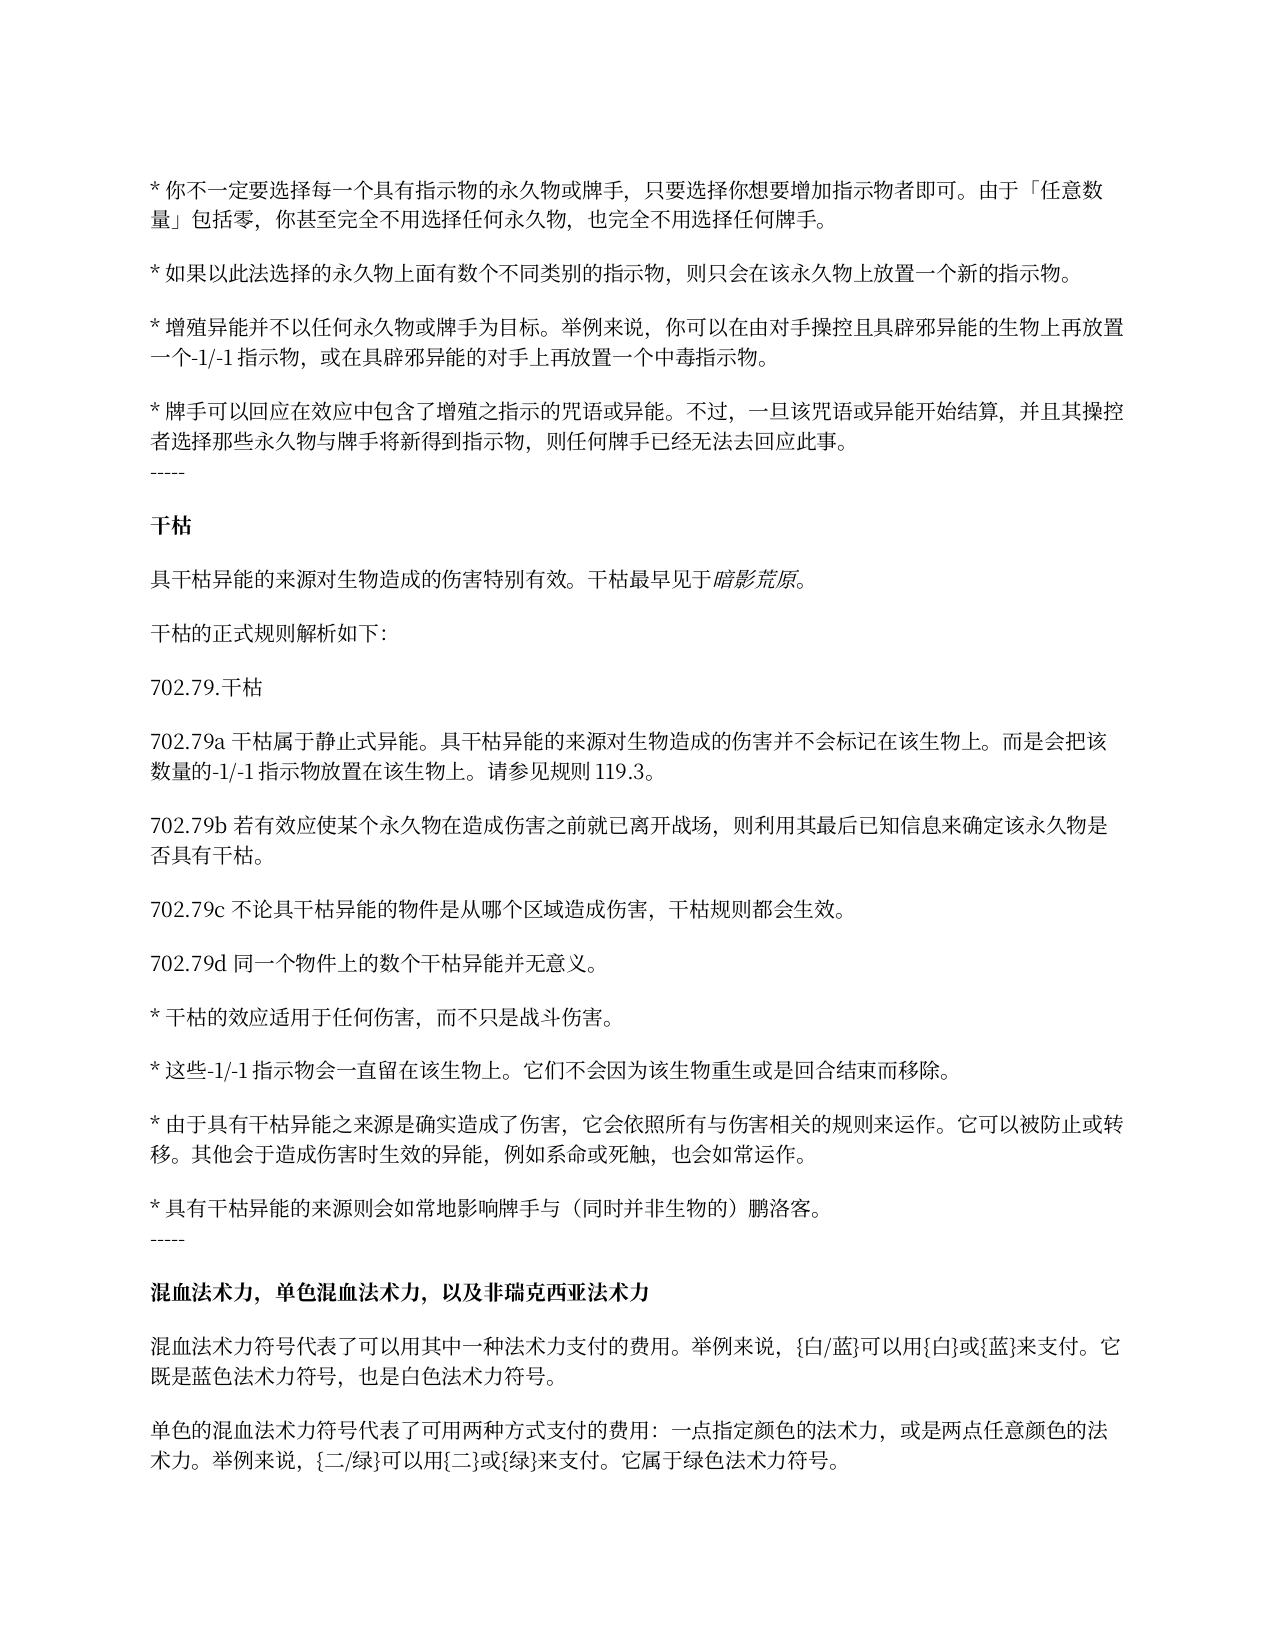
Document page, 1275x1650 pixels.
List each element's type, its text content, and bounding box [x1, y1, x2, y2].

text * 牌手可以回应在效应中包含了增殖之指示的咒语或异能。不过，一旦该咒语或异能开始结算，并且其操控者选择那些永久物与牌手将新得到指示物，则任何牌手已经无法去回应此事。 [150, 396, 1125, 456]
text 混血法术力，单色混血法术力，以及非瑞克西亚法术力 [150, 1277, 1125, 1306]
text 干枯 [150, 509, 1125, 539]
text 702.79a 干枯属于静止式异能。具干枯异能的来源对生物造成的伤害并不会标记在该生物上。而是会把该数量的-1/-1指示物放置在该生物上。请参见规则119.3。 [150, 725, 1125, 785]
text ----- [150, 456, 1125, 485]
text * 具有干枯异能的来源则会如常地影响牌手与（同时并非生物的）鹏洛客。 [150, 1193, 1125, 1223]
text * 你不一定要选择每一个具有指示物的永久物或牌手，只要选择你想要增加指示物者即可。由于「任意数量」包括零，你甚至完全不用选择任何永久物，也完全不用选择任何牌手。 [150, 174, 1125, 234]
text 702.79d 同一个物件上的数个干枯异能并无意义。 [150, 947, 1125, 977]
text ----- [150, 1223, 1125, 1252]
text 702.79.干枯 [150, 671, 1125, 701]
text 702.79b 若有效应使某个永久物在造成伤害之前就已离开战场，则利用其最后已知信息来确定该永久物是否具有干枯。 [150, 809, 1125, 869]
text * 由于具有干枯异能之来源是确实造成了伤害，它会依照所有与伤害相关的规则来运作。它可以被防止或转移。其他会于造成伤害时生效的异能，例如系命或死触，也会如常运作。 [150, 1109, 1125, 1169]
text 干枯的正式规则解析如下： [150, 617, 1125, 647]
text * 如果以此法选择的永久物上面有数个不同类别的指示物，则只会在该永久物上放置一个新的指示物。 [150, 258, 1125, 288]
text * 干枯的效应适用于任何伤害，而不只是战斗伤害。 [150, 1001, 1125, 1031]
text * 这些-1/-1指示物会一直留在该生物上。它们不会因为该生物重生或是回合结束而移除。 [150, 1055, 1125, 1085]
text 具干枯异能的来源对生物造成的伤害特别有效。干枯最早见于暗影荒原。 [150, 563, 1125, 593]
text 单色的混血法术力符号代表了可用两种方式支付的费用：一点指定颜色的法术力，或是两点任意颜色的法术力。举例来说，{二/绿}可以用{二}或{绿}来支付。它属于绿色法术力符号。 [150, 1414, 1125, 1474]
text 702.79c 不论具干枯异能的物件是从哪个区域造成伤害，干枯规则都会生效。 [150, 893, 1125, 923]
text 混血法术力符号代表了可以用其中一种法术力支付的费用。举例来说，{白/蓝}可以用{白}或{蓝}来支付。它既是蓝色法术力符号，也是白色法术力符号。 [150, 1331, 1125, 1390]
text * 增殖异能并不以任何永久物或牌手为目标。举例来说，你可以在由对手操控且具辟邪异能的生物上再放置一个-1/-1指示物，或在具辟邪异能的对手上再放置一个中毒指示物。 [150, 312, 1125, 372]
